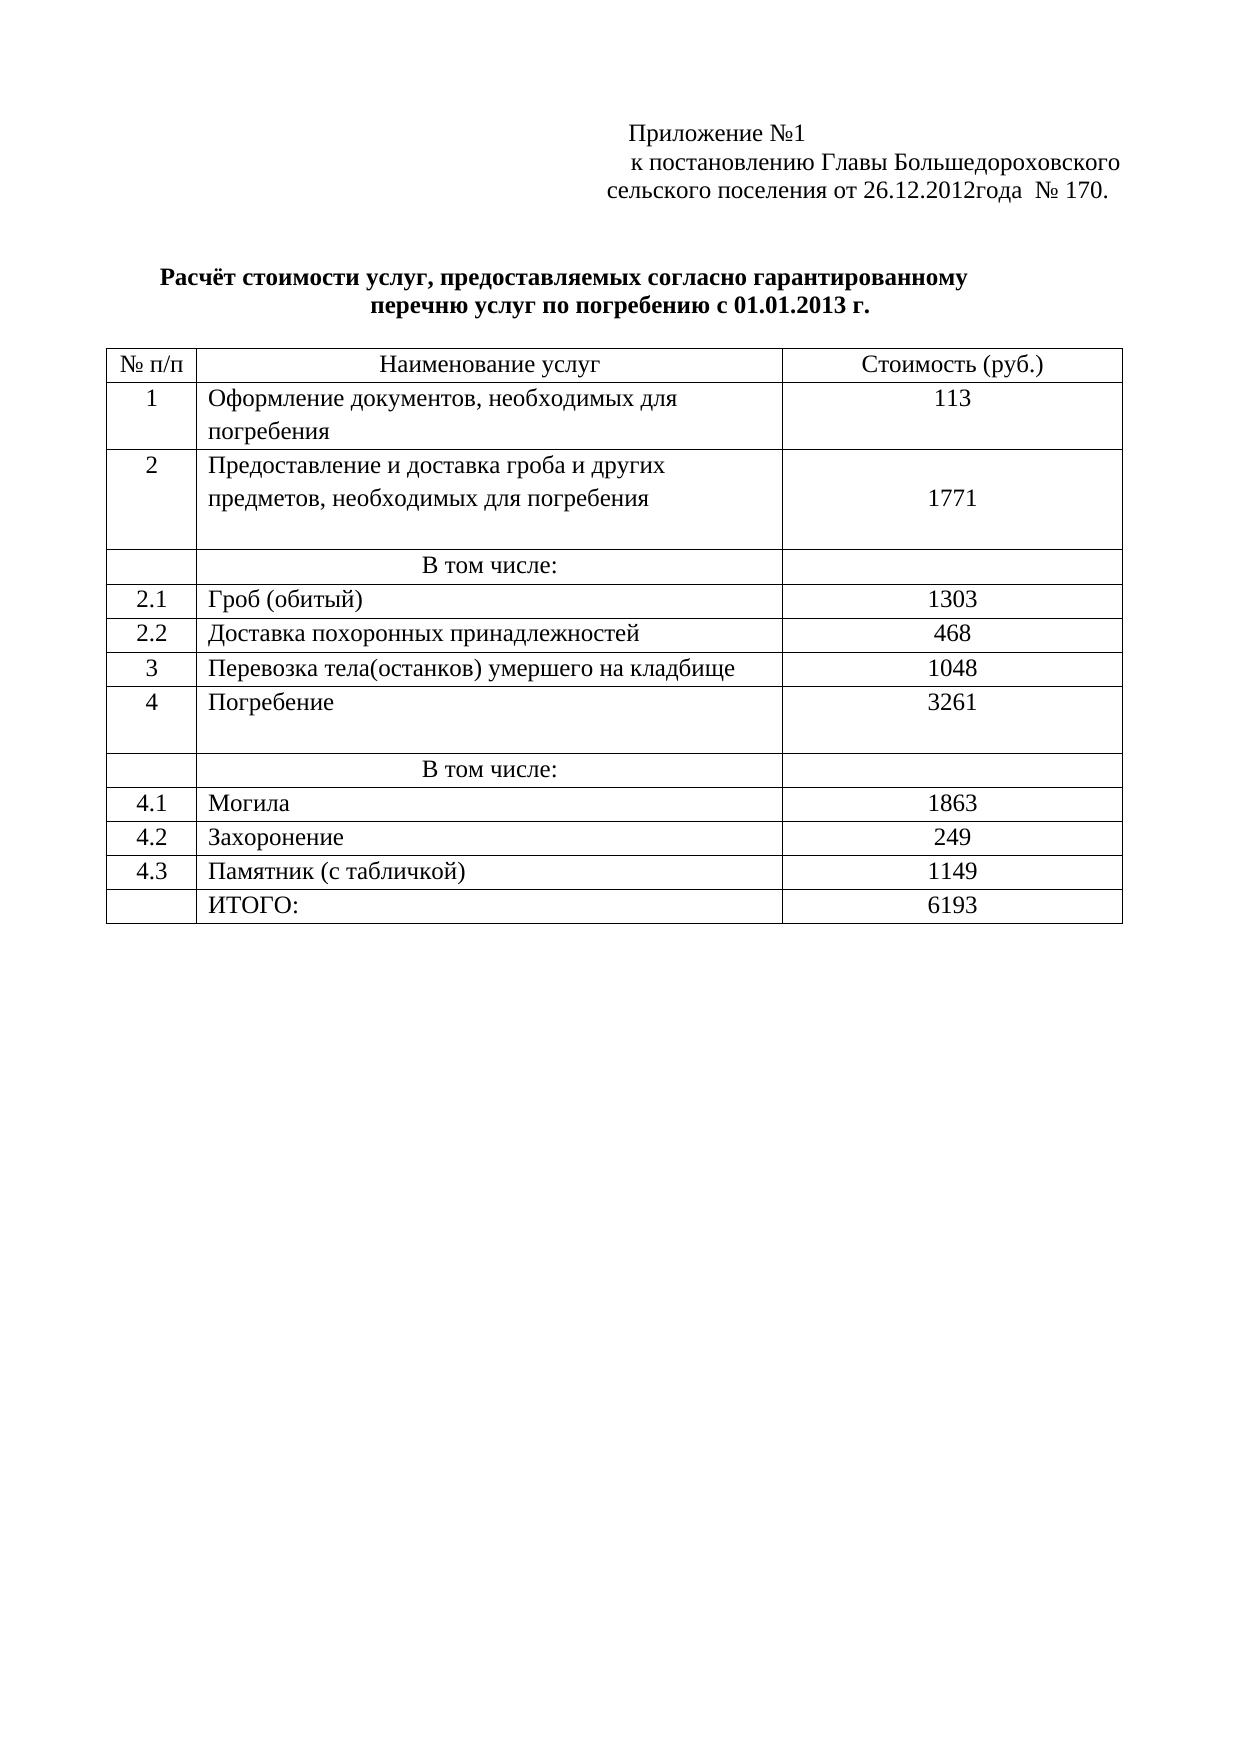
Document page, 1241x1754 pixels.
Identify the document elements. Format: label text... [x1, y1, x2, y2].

table_cell 2 [107, 450, 196, 549]
table_cell [107, 890, 196, 923]
table_cell Перевозка тела(останков) умершего на кладбище [197, 653, 782, 686]
table_cell 3 [107, 653, 196, 686]
table_cell 468 [783, 619, 1122, 652]
text сельского поселения от 26.12.2012года № 170. [6, 176, 1122, 204]
table_cell 1863 [783, 788, 1122, 821]
table_cell 1771 [783, 450, 1122, 549]
table_cell В том числе: [197, 550, 782, 583]
table_cell 4.3 [107, 856, 196, 889]
table_cell 1048 [783, 653, 1122, 686]
table_cell 113 [783, 383, 1122, 449]
table_cell Доставка похоронных принадлежностей [197, 619, 782, 652]
table_cell [783, 754, 1122, 787]
table_cell Захоронение [197, 822, 782, 855]
table_cell 2.2 [107, 619, 196, 652]
table_header № п/п [107, 349, 196, 382]
table_cell 4.2 [107, 822, 196, 855]
table_cell [783, 550, 1122, 583]
table_cell 2.1 [107, 585, 196, 617]
table_cell Памятник (с табличкой) [197, 856, 782, 889]
table_cell [107, 550, 196, 583]
table_cell В том числе: [197, 754, 782, 787]
table_cell 1303 [783, 585, 1122, 617]
table_cell 3261 [783, 687, 1122, 753]
table_cell 1149 [783, 856, 1122, 889]
table_cell 4.1 [107, 788, 196, 821]
table_cell Оформление документов, необходимых для погребения [197, 383, 782, 449]
table_cell Предоставление и доставка гроба и других предметов, необходимых для погребения [197, 450, 782, 549]
text перечню услуг по погребению с 01.01.2013 г. [118, 291, 1122, 319]
table_cell 6193 [783, 890, 1122, 923]
text к постановлению Главы Большедороховского [118, 147, 1122, 176]
table_cell [107, 754, 196, 787]
table_cell Могила [197, 788, 782, 821]
table_cell 4 [107, 687, 196, 753]
table_cell Погребение [197, 687, 782, 753]
text Приложение №1 [6, 118, 1122, 147]
table_header Наименование услуг [197, 349, 782, 382]
table_header Стоимость (руб.) [783, 349, 1122, 382]
table_cell Гроб (обитый) [197, 585, 782, 617]
table_cell ИТОГО: [197, 890, 782, 923]
table_cell 249 [783, 822, 1122, 855]
text Расчёт стоимости услуг, предоставляемых согласно гарантированному [6, 262, 1122, 291]
table_cell 1 [107, 383, 196, 449]
